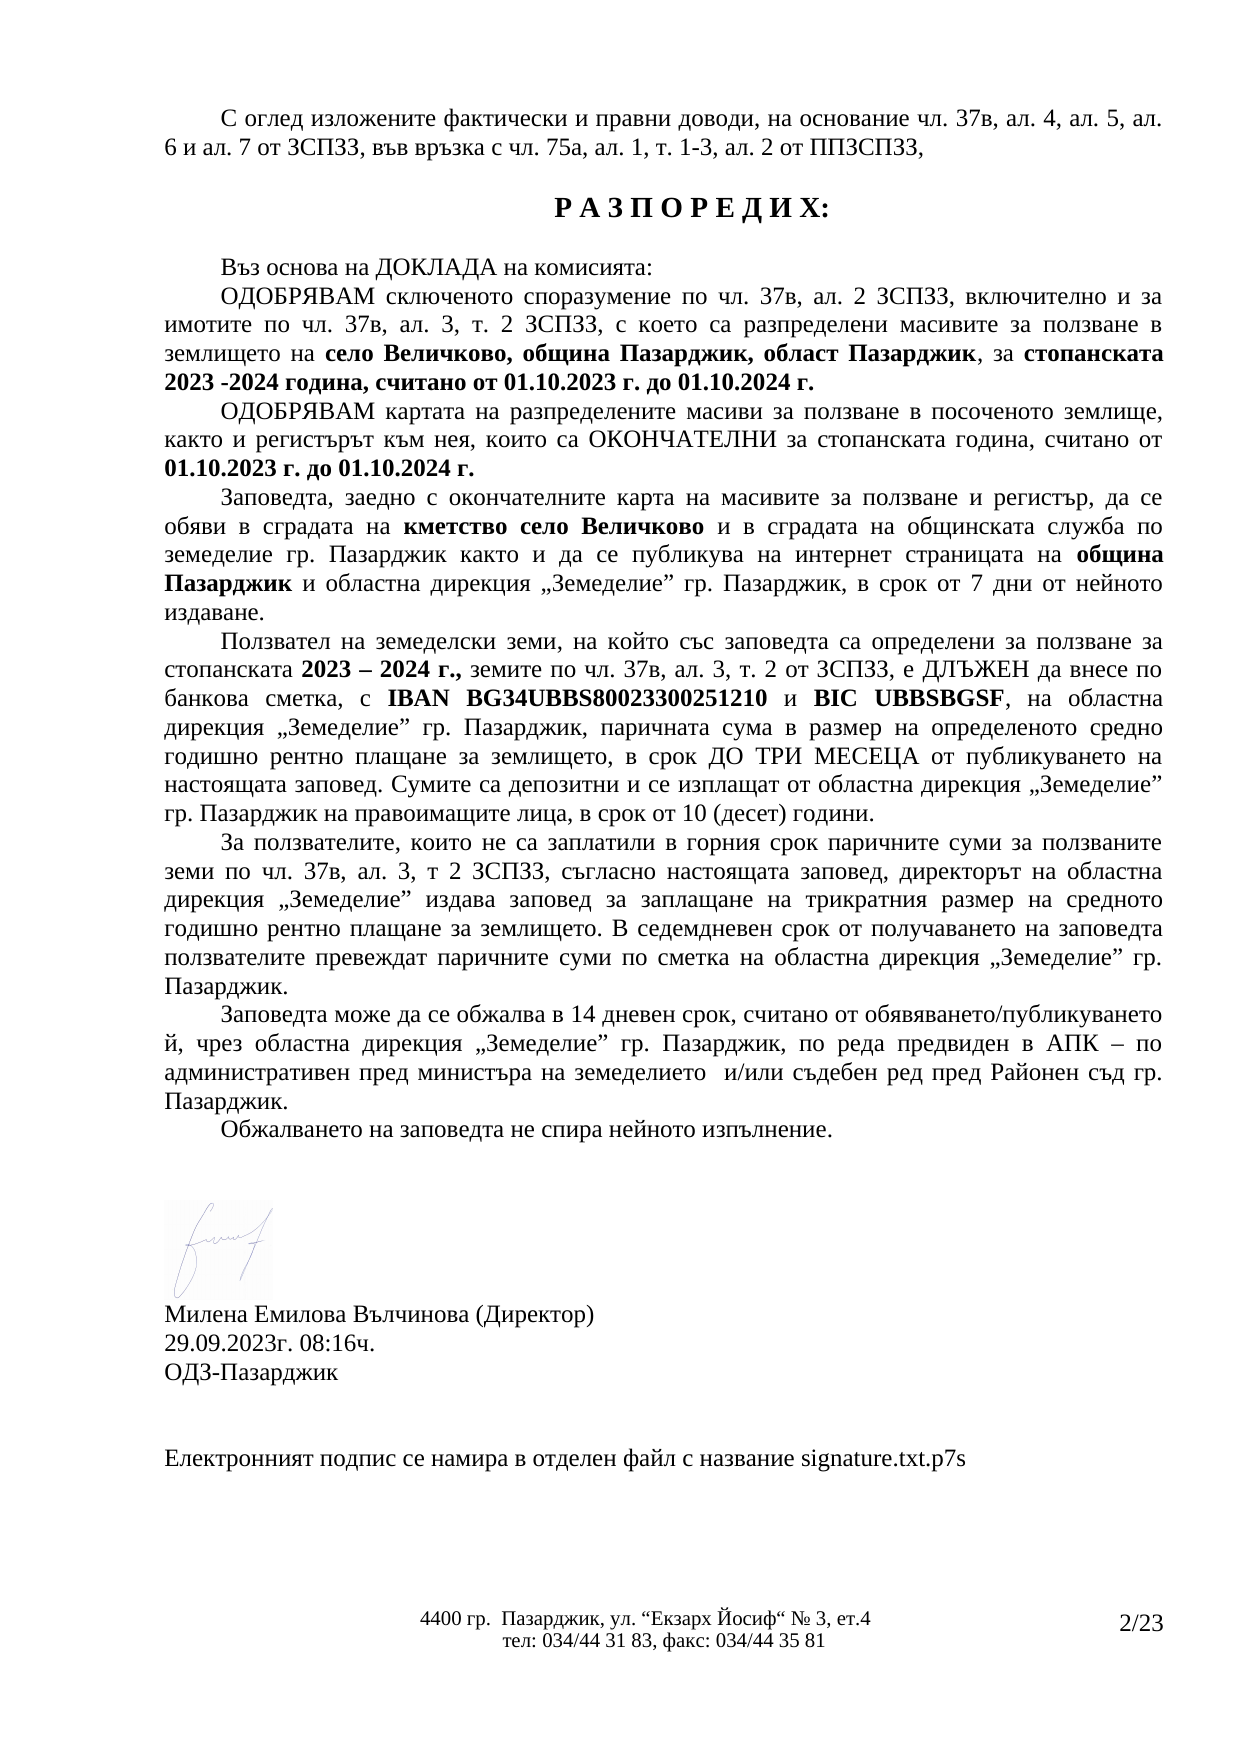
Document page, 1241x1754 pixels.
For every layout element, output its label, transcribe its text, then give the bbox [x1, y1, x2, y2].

text Заповедта може да се обжалва в 14 дневен срок, считано от обявяването/публикуването й, чрез областна дирекция „Земеделие” гр. Пазарджик, по реда предвиден в АПК – по административен пред министъра на земеделието и/или съдебен ред пред Районен съд гр. Пазарджик. [164, 999, 1164, 1114]
text Ползвател на земеделски земи, на който със заповедта са определени за ползване за стопанската 2023 – 2024 г., земите по чл. 37в, ал. 3, т. 2 от ЗСПЗЗ, е ДЛЪЖЕН да внесе по банкова сметка, с IBAN BG34UBBS80023300251210 и BIC UBBSBGSF, на областна дирекция „Земеделие” гр. Пазарджик, паричната сума в размер на определеното средно годишно рентно плащане за землището, в срок ДО ТРИ МЕСЕЦА от публикуването на настоящата заповед. Сумите са депозитни и се изплащат от областна дирекция „Земеделие” гр. Пазарджик на правоимащите лица, в срок от 10 (десет) години. [164, 626, 1164, 827]
text Въз основа на ДОКЛАДА на комисията: [164, 252, 1164, 281]
text За ползвателите, които не са заплатили в горния срок паричните суми за ползваните земи по чл. 37в, ал. 3, т 2 ЗСПЗЗ, съгласно настоящата заповед, директорът на областна дирекция „Земеделие” издава заповед за заплащане на трикратния размер на средното годишно рентно плащане за землището. В седемдневен срок от получаването на заповедта ползвателите превеждат паричните суми по сметка на областна дирекция „Земеделие” гр. Пазарджик. [164, 827, 1164, 999]
text Милена Емилова Вълчинова (Директор) 29.09.2023г. 08:16ч. ОДЗ-Пазарджик Електронният подпис се намира в отделен файл с название signature.txt.p7s [164, 1172, 1164, 1472]
text ОДОБРЯВАМ картата на разпределените масиви за ползване в посоченото землище, както и регистърът към нея, които са ОКОНЧАТЕЛНИ за стопанската година, считано от 01.10.2023 г. до 01.10.2024 г. [164, 396, 1164, 482]
picture [164, 1200, 273, 1300]
text ОДОБРЯВАМ сключеното споразумение по чл. 37в, ал. 2 ЗСПЗЗ, включително и за имотите по чл. 37в, ал. 3, т. 2 ЗСПЗЗ, с което са разпределени масивите за ползване в землището на село Величково, община Пазарджик, област Пазарджик, за стопанската 2023 -2024 година, считано от 01.10.2023 г. до 01.10.2024 г. [164, 281, 1164, 396]
text С оглед изложените фактически и правни доводи, на основание чл. 37в, ал. 4, ал. 5, ал. 6 и ал. 7 от ЗСПЗЗ, във връзка с чл. 75а, ал. 1, т. 1-3, ал. 2 от ППЗСПЗЗ, [164, 103, 1164, 161]
text Обжалването на заповедта не спира нейното изпълнение. [164, 1114, 1164, 1143]
text Р А З П О Р Е Д И Х: [164, 190, 1164, 223]
text Заповедта, заедно с окончателните карта на масивите за ползване и регистър, да се обяви в сградата на кметство село Величково и в сградата на общинската служба по земеделие гр. Пазарджик както и да се публикува на интернет страницата на община Пазарджик и областна дирекция „Земеделие” гр. Пазарджик, в срок от 7 дни от нейното издаване. [164, 482, 1164, 626]
